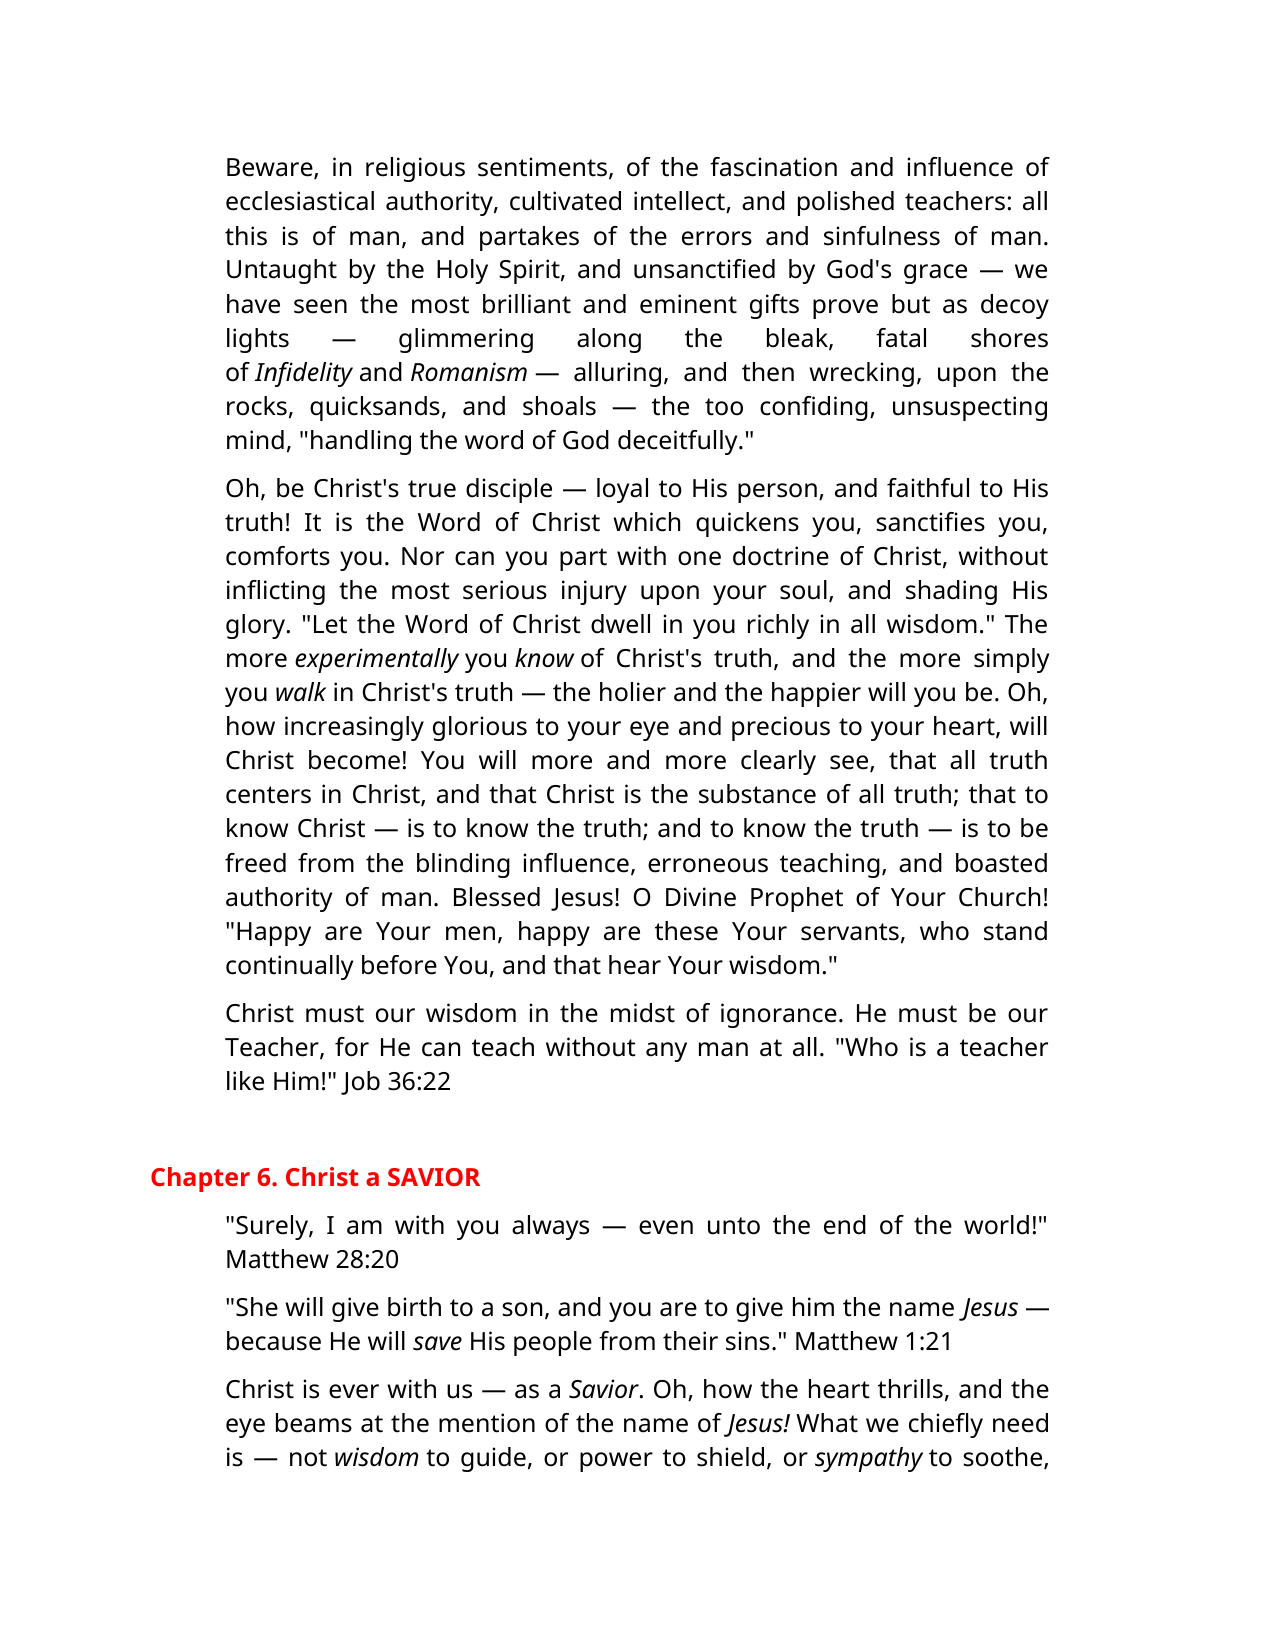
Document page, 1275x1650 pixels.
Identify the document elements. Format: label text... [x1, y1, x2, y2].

text Beware, in religious sentiments, of the fascination and influence of ecclesiastical authority, cultivated intellect, and polished teachers: all this is of man, and partakes of the errors and sinfulness of man. Untaught by the Holy Spirit, and unsanctified by God's grace — we have seen the most brilliant and eminent gifts prove but as decoy lights — glimmering along the bleak, fatal shores of Infidelity and Romanism — alluring, and then wrecking, upon the rocks, quicksands, and shoals — the too confiding, unsuspecting mind, "handling the word of God deceitfully." [225, 150, 1050, 457]
text "She will give birth to a son, and you are to give him the name Jesus — because He will save His people from their sins." Matthew 1:21 [225, 1290, 1050, 1358]
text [225, 1372, 1050, 1474]
text Oh, be Christ's true disciple — loyal to His person, and faithful to His truth! It is the Word of Christ which quickens you, sanctifies you, comforts you. Nor can you part with one doctrine of Christ, without inflicting the most serious injury upon your soul, and shading His glory. "Let the Word of Christ dwell in you richly in all wisdom." The more experimentally you know of Christ's truth, and the more simply you walk in Christ's truth — the holier and the happier will you be. Oh, how increasingly glorious to your eye and precious to your heart, will Christ become! You will more and more clearly see, that all truth centers in Christ, and that Christ is the substance of all truth; that to know Christ — is to know the truth; and to know the truth — is to be freed from the blinding influence, erroneous teaching, and boasted authority of man. Blessed Jesus! O Divine Prophet of Your Church! "Happy are Your men, happy are these Your servants, who stand continually before You, and that hear Your wisdom." [225, 471, 1050, 981]
text "Surely, I am with you always — even unto the end of the world!" Matthew 28:20 [225, 1208, 1050, 1276]
text Christ must our wisdom in the midst of ignorance. He must be our Teacher, for He can teach without any man at all. "Who is a teacher like Him!" Job 36:22 [225, 995, 1050, 1098]
